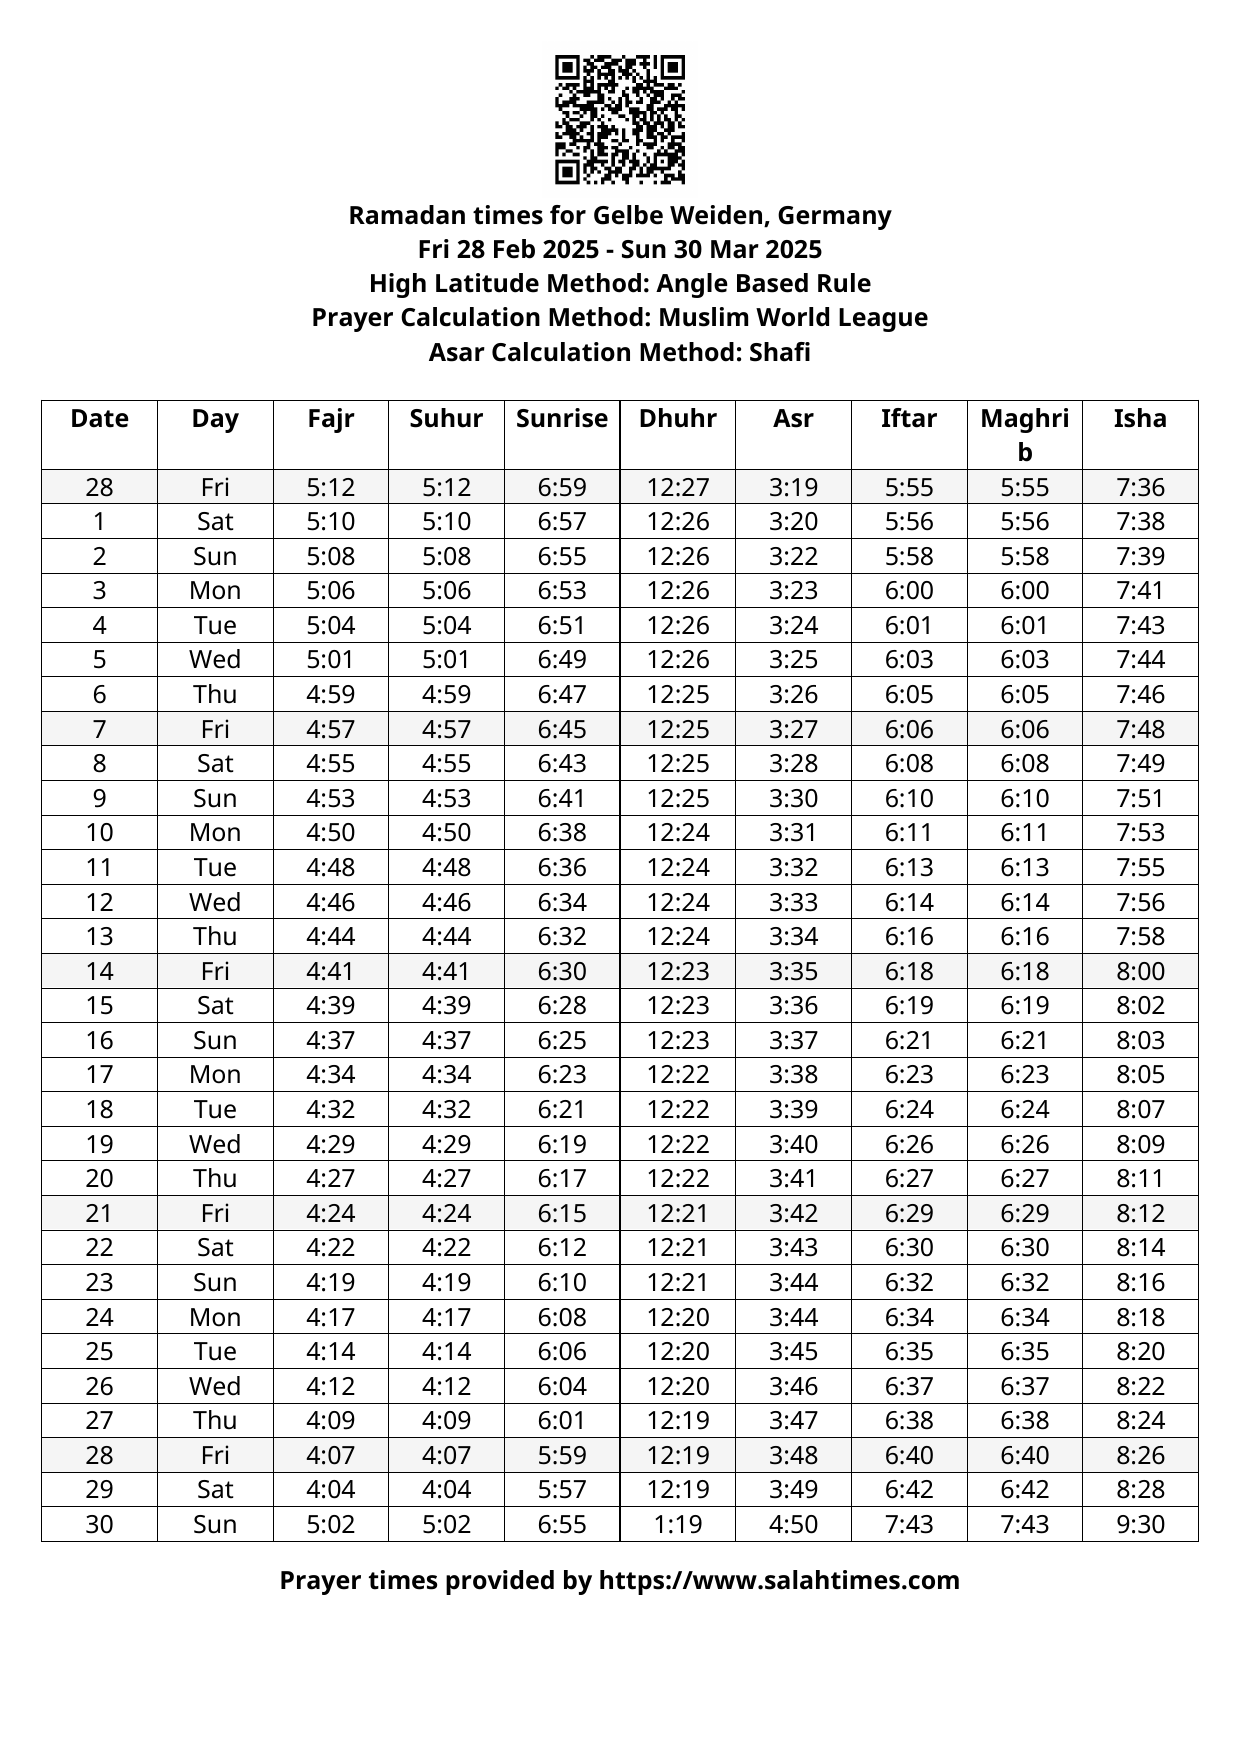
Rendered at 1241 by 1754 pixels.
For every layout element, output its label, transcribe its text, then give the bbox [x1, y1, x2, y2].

table_cell 12:19 [621, 1473, 735, 1506]
table_cell Mon [158, 816, 273, 849]
table_cell 7:43 [968, 1507, 1082, 1541]
table_cell 4:19 [389, 1265, 504, 1299]
table_cell 28 [42, 470, 157, 503]
table_cell 4:59 [389, 677, 504, 711]
table_cell 4:24 [389, 1196, 504, 1229]
table_cell 3:34 [736, 919, 851, 953]
table_cell 5:12 [389, 470, 504, 503]
table_cell 5:04 [389, 608, 504, 642]
table_cell 12:23 [621, 989, 735, 1022]
table_cell 6:18 [968, 954, 1082, 987]
table_cell Wed [158, 643, 273, 676]
table_cell 12:21 [621, 1231, 735, 1264]
table_cell 6:32 [852, 1265, 967, 1299]
table_cell Tue [158, 1334, 273, 1368]
table_cell 12:22 [621, 1058, 735, 1091]
table_cell Sat [158, 1231, 273, 1264]
table_cell 28 [42, 1438, 157, 1472]
table_cell Thu [158, 1161, 273, 1195]
table_cell Wed [158, 1369, 273, 1402]
table_cell 3:32 [736, 850, 851, 884]
table_cell 6:38 [505, 816, 619, 849]
table_cell Mon [158, 574, 273, 607]
table_cell 27 [42, 1404, 157, 1437]
table_cell 7:49 [1083, 746, 1198, 780]
text High Latitude Method: Angle Based Rule [42, 266, 1198, 300]
table_cell 12:27 [621, 470, 735, 503]
table_cell 6:57 [505, 504, 619, 538]
table_cell 6:49 [505, 643, 619, 676]
table_cell 9:30 [1083, 1507, 1198, 1541]
table_cell 16 [42, 1023, 157, 1057]
table_cell 24 [42, 1300, 157, 1333]
table_cell 6:27 [968, 1161, 1082, 1195]
text Asar Calculation Method: Shafi [42, 334, 1198, 368]
table_cell 3:33 [736, 885, 851, 918]
table_cell 3:45 [736, 1334, 851, 1368]
table_cell 6:03 [852, 643, 967, 676]
table_cell Sun [158, 1507, 273, 1541]
table_cell 6:01 [505, 1404, 619, 1437]
table_cell 3:46 [736, 1369, 851, 1402]
table_cell 4:55 [274, 746, 388, 780]
table_cell 12:24 [621, 816, 735, 849]
table_cell 12:22 [621, 1092, 735, 1126]
table_cell 3:36 [736, 989, 851, 1022]
table_cell 6:36 [505, 850, 619, 884]
table_cell 5 [42, 643, 157, 676]
table_cell 6:30 [852, 1231, 967, 1264]
table_cell Wed [158, 885, 273, 918]
table_cell 4:09 [274, 1404, 388, 1437]
table_cell 6:32 [968, 1265, 1082, 1299]
table_cell Fri [158, 470, 273, 503]
table_cell 7:46 [1083, 677, 1198, 711]
table_cell 4:04 [389, 1473, 504, 1506]
table_cell 12:21 [621, 1265, 735, 1299]
table_cell 6:15 [505, 1196, 619, 1229]
table_cell 6:08 [968, 746, 1082, 780]
table_header Sunrise [505, 401, 619, 469]
text Fri 28 Feb 2025 - Sun 30 Mar 2025 [42, 232, 1198, 266]
table_cell 4:44 [274, 919, 388, 953]
table_cell 6:10 [852, 781, 967, 814]
table_cell 3:49 [736, 1473, 851, 1506]
table_cell 6:38 [968, 1404, 1082, 1437]
table_cell 14 [42, 954, 157, 987]
table_cell 4:12 [274, 1369, 388, 1402]
table_cell 4:29 [274, 1127, 388, 1160]
table_cell 30 [42, 1507, 157, 1541]
table_cell 6:42 [852, 1473, 967, 1506]
table_cell 6:14 [852, 885, 967, 918]
table_cell 6:10 [968, 781, 1082, 814]
table_cell 3:41 [736, 1161, 851, 1195]
table_cell 23 [42, 1265, 157, 1299]
table_cell 7 [42, 712, 157, 745]
table_header Asr [736, 401, 851, 469]
table_cell 6:34 [968, 1300, 1082, 1333]
table_cell 10 [42, 816, 157, 849]
table_cell 7:43 [852, 1507, 967, 1541]
table_cell 6:30 [505, 954, 619, 987]
table_cell 6:21 [968, 1023, 1082, 1057]
table_cell 8:26 [1083, 1438, 1198, 1472]
table_cell 4:22 [274, 1231, 388, 1264]
table_cell 5:06 [389, 574, 504, 607]
table_cell 4:59 [274, 677, 388, 711]
table_cell Mon [158, 1300, 273, 1333]
table_cell 4:17 [389, 1300, 504, 1333]
table_cell 6:59 [505, 470, 619, 503]
table_cell 6:01 [852, 608, 967, 642]
table_cell 6:14 [968, 885, 1082, 918]
table_cell 12:25 [621, 781, 735, 814]
table_cell 8:14 [1083, 1231, 1198, 1264]
table_cell 3:28 [736, 746, 851, 780]
table_cell 12:23 [621, 1023, 735, 1057]
table_cell 4:50 [736, 1507, 851, 1541]
table_cell 8:09 [1083, 1127, 1198, 1160]
table_cell 4:57 [274, 712, 388, 745]
table_cell 3:22 [736, 539, 851, 572]
table_cell 6:01 [968, 608, 1082, 642]
table_cell Sat [158, 504, 273, 538]
table_cell 6:05 [852, 677, 967, 711]
table_cell 6:34 [852, 1300, 967, 1333]
table_cell 7:58 [1083, 919, 1198, 953]
table_cell 6:10 [505, 1265, 619, 1299]
table_cell 6:23 [505, 1058, 619, 1091]
table_cell 4:34 [274, 1058, 388, 1091]
table_cell 3:19 [736, 470, 851, 503]
table_cell 29 [42, 1473, 157, 1506]
table_cell Mon [158, 1058, 273, 1091]
table_cell Thu [158, 1404, 273, 1437]
table_cell 6:42 [968, 1473, 1082, 1506]
table_cell 4:53 [274, 781, 388, 814]
table_cell 4:39 [389, 989, 504, 1022]
table_cell 6:37 [968, 1369, 1082, 1402]
table_cell 6:45 [505, 712, 619, 745]
table_cell 4:12 [389, 1369, 504, 1402]
table_cell 6:00 [968, 574, 1082, 607]
table_cell 12:26 [621, 608, 735, 642]
table_cell 17 [42, 1058, 157, 1091]
table_cell 6:21 [505, 1092, 619, 1126]
table_cell 6:25 [505, 1023, 619, 1057]
table_cell Tue [158, 850, 273, 884]
table_cell 6:03 [968, 643, 1082, 676]
table_cell 3:38 [736, 1058, 851, 1091]
table_cell 6:26 [968, 1127, 1082, 1160]
table_cell Fri [158, 712, 273, 745]
table_cell 7:43 [1083, 608, 1198, 642]
table_cell 3:31 [736, 816, 851, 849]
table_cell 6:34 [505, 885, 619, 918]
table_cell 6:55 [505, 1507, 619, 1541]
table_cell 5:08 [274, 539, 388, 572]
table_cell 4:17 [274, 1300, 388, 1333]
table_cell 26 [42, 1369, 157, 1402]
table_cell 7:39 [1083, 539, 1198, 572]
table_cell 7:44 [1083, 643, 1198, 676]
table_cell 6:40 [852, 1438, 967, 1472]
table_cell 7:38 [1083, 504, 1198, 538]
table_cell 6:08 [505, 1300, 619, 1333]
table_cell 6:06 [968, 712, 1082, 745]
table_cell 4:48 [389, 850, 504, 884]
table_cell 4:09 [389, 1404, 504, 1437]
table_cell 8:28 [1083, 1473, 1198, 1506]
table_cell 4:07 [274, 1438, 388, 1472]
table_cell 6:00 [852, 574, 967, 607]
table_cell 12:24 [621, 850, 735, 884]
table_cell 4:14 [389, 1334, 504, 1368]
table_cell 6:19 [505, 1127, 619, 1160]
table_cell 4:27 [389, 1161, 504, 1195]
table_header Day [158, 401, 273, 469]
table_cell 8:12 [1083, 1196, 1198, 1229]
table_cell 8:02 [1083, 989, 1198, 1022]
table_cell 13 [42, 919, 157, 953]
table_cell 4:48 [274, 850, 388, 884]
text Prayer Calculation Method: Muslim World League [42, 300, 1198, 334]
table_cell 6:51 [505, 608, 619, 642]
table_cell 4 [42, 608, 157, 642]
table_cell 1:19 [621, 1507, 735, 1541]
table_cell 3:25 [736, 643, 851, 676]
table_cell 6:08 [852, 746, 967, 780]
table_cell 6:19 [968, 989, 1082, 1022]
table_cell 4:41 [274, 954, 388, 987]
table_cell Sat [158, 746, 273, 780]
table_cell 4:32 [274, 1092, 388, 1126]
table_cell 5:04 [274, 608, 388, 642]
table_cell 3:30 [736, 781, 851, 814]
table_cell 6:35 [968, 1334, 1082, 1368]
table_cell 12:25 [621, 677, 735, 711]
table_cell 12:25 [621, 746, 735, 780]
table_cell 12:22 [621, 1127, 735, 1160]
table_cell 7:56 [1083, 885, 1198, 918]
table_cell Sun [158, 781, 273, 814]
table_cell 5:55 [968, 470, 1082, 503]
table_cell 12:26 [621, 643, 735, 676]
table_cell 5:58 [852, 539, 967, 572]
table_cell 12:26 [621, 539, 735, 572]
table_cell 6:47 [505, 677, 619, 711]
table_cell 6:16 [968, 919, 1082, 953]
table_header Maghrib [968, 401, 1082, 469]
table_cell 19 [42, 1127, 157, 1160]
table_header Isha [1083, 401, 1198, 469]
table_cell 4:46 [389, 885, 504, 918]
table_cell Fri [158, 1438, 273, 1472]
table_cell 8:11 [1083, 1161, 1198, 1195]
table_cell 4:32 [389, 1092, 504, 1126]
picture [542, 41, 699, 198]
table_cell 4:19 [274, 1265, 388, 1299]
table_cell 22 [42, 1231, 157, 1264]
table_cell 6:35 [852, 1334, 967, 1368]
table_cell 6:23 [852, 1058, 967, 1091]
table_cell 6:11 [852, 816, 967, 849]
table_cell 5:56 [968, 504, 1082, 538]
table_cell 5:01 [274, 643, 388, 676]
table_cell 18 [42, 1092, 157, 1126]
table_cell 4:07 [389, 1438, 504, 1472]
table_cell 3:24 [736, 608, 851, 642]
table_cell 12:21 [621, 1196, 735, 1229]
table_cell 3:20 [736, 504, 851, 538]
table_cell 6:29 [852, 1196, 967, 1229]
table_cell Sun [158, 1265, 273, 1299]
table_cell 8:05 [1083, 1058, 1198, 1091]
table_cell 12:24 [621, 885, 735, 918]
table_cell 5:10 [389, 504, 504, 538]
table_cell 12:26 [621, 504, 735, 538]
table_cell 12:25 [621, 712, 735, 745]
table_cell 6:28 [505, 989, 619, 1022]
table_cell 6:27 [852, 1161, 967, 1195]
table_cell 6:17 [505, 1161, 619, 1195]
table_cell 3:27 [736, 712, 851, 745]
table_cell 12:22 [621, 1161, 735, 1195]
table_cell 5:08 [389, 539, 504, 572]
table_cell 3:39 [736, 1092, 851, 1126]
table_cell 6:11 [968, 816, 1082, 849]
table_cell 7:36 [1083, 470, 1198, 503]
table_cell 3:23 [736, 574, 851, 607]
table_cell 4:04 [274, 1473, 388, 1506]
table_cell Fri [158, 1196, 273, 1229]
table_header Date [42, 401, 157, 469]
table_cell 4:37 [389, 1023, 504, 1057]
table_cell 6:18 [852, 954, 967, 987]
table_cell 4:14 [274, 1334, 388, 1368]
table_cell 8:22 [1083, 1369, 1198, 1402]
table_cell 3:42 [736, 1196, 851, 1229]
table_cell 6:55 [505, 539, 619, 572]
table_cell 7:51 [1083, 781, 1198, 814]
table_cell 7:41 [1083, 574, 1198, 607]
table_cell 4:22 [389, 1231, 504, 1264]
table_cell 3:43 [736, 1231, 851, 1264]
table_cell 3:37 [736, 1023, 851, 1057]
table_cell 6:12 [505, 1231, 619, 1264]
table_cell 4:24 [274, 1196, 388, 1229]
table_cell 6:30 [968, 1231, 1082, 1264]
table_cell 6:06 [505, 1334, 619, 1368]
table_cell 3:47 [736, 1404, 851, 1437]
table_cell 6:13 [968, 850, 1082, 884]
table_cell 4:53 [389, 781, 504, 814]
table_cell 4:50 [389, 816, 504, 849]
table_cell 5:02 [274, 1507, 388, 1541]
table_cell Fri [158, 954, 273, 987]
table_cell 8:24 [1083, 1404, 1198, 1437]
table_cell 6:53 [505, 574, 619, 607]
table_cell 4:44 [389, 919, 504, 953]
table_cell 3:40 [736, 1127, 851, 1160]
table_cell 5:12 [274, 470, 388, 503]
table_cell 8:18 [1083, 1300, 1198, 1333]
table_header Dhuhr [621, 401, 735, 469]
table_cell 3:26 [736, 677, 851, 711]
table_cell Thu [158, 919, 273, 953]
table_cell 8:16 [1083, 1265, 1198, 1299]
table_cell 5:02 [389, 1507, 504, 1541]
table_cell 6:24 [968, 1092, 1082, 1126]
table_cell Thu [158, 677, 273, 711]
table_cell 8:20 [1083, 1334, 1198, 1368]
table_cell 3:48 [736, 1438, 851, 1472]
table_cell 6:23 [968, 1058, 1082, 1091]
table_cell 5:01 [389, 643, 504, 676]
table_cell 15 [42, 989, 157, 1022]
table_cell 6:19 [852, 989, 967, 1022]
table_cell 4:50 [274, 816, 388, 849]
table_cell 6:38 [852, 1404, 967, 1437]
table_cell 4:34 [389, 1058, 504, 1091]
table_cell 12:20 [621, 1369, 735, 1402]
table_cell 6:29 [968, 1196, 1082, 1229]
table_cell 12:19 [621, 1438, 735, 1472]
table_cell Tue [158, 608, 273, 642]
table_cell Sat [158, 1473, 273, 1506]
table_cell 6 [42, 677, 157, 711]
table_cell 7:53 [1083, 816, 1198, 849]
table_cell 6:26 [852, 1127, 967, 1160]
table_cell 21 [42, 1196, 157, 1229]
table_cell 6:37 [852, 1369, 967, 1402]
table_cell 5:10 [274, 504, 388, 538]
table_cell 5:06 [274, 574, 388, 607]
table_cell 6:32 [505, 919, 619, 953]
table_cell 6:43 [505, 746, 619, 780]
table_cell 25 [42, 1334, 157, 1368]
table_cell 12:23 [621, 954, 735, 987]
table_cell 9 [42, 781, 157, 814]
table_cell 5:57 [505, 1473, 619, 1506]
table_cell 6:06 [852, 712, 967, 745]
table_cell 4:41 [389, 954, 504, 987]
table_cell Sun [158, 539, 273, 572]
table_header Iftar [852, 401, 967, 469]
table_cell 6:41 [505, 781, 619, 814]
table_cell 2 [42, 539, 157, 572]
table_cell 4:55 [389, 746, 504, 780]
table_cell 4:46 [274, 885, 388, 918]
table_cell 6:21 [852, 1023, 967, 1057]
table_cell 8 [42, 746, 157, 780]
table_cell 12:20 [621, 1334, 735, 1368]
table_cell 3:35 [736, 954, 851, 987]
table_cell 6:16 [852, 919, 967, 953]
table_cell 4:27 [274, 1161, 388, 1195]
table_cell 4:57 [389, 712, 504, 745]
table_cell 12:19 [621, 1404, 735, 1437]
table_cell Sun [158, 1023, 273, 1057]
table_cell 6:05 [968, 677, 1082, 711]
table_header Fajr [274, 401, 388, 469]
table_cell 5:56 [852, 504, 967, 538]
table_cell 12:20 [621, 1300, 735, 1333]
table_cell 12 [42, 885, 157, 918]
text Ramadan times for Gelbe Weiden, Germany [42, 198, 1198, 232]
table_cell 8:03 [1083, 1023, 1198, 1057]
table_header Suhur [389, 401, 504, 469]
table_cell 5:55 [852, 470, 967, 503]
table_cell 12:24 [621, 919, 735, 953]
table_cell 5:59 [505, 1438, 619, 1472]
table_cell 3 [42, 574, 157, 607]
table_cell 7:55 [1083, 850, 1198, 884]
table_cell 7:48 [1083, 712, 1198, 745]
table_cell 1 [42, 504, 157, 538]
text Prayer times provided by https://www.salahtimes.com [42, 1563, 1198, 1597]
table_cell 8:00 [1083, 954, 1198, 987]
table_cell 5:58 [968, 539, 1082, 572]
table_cell 20 [42, 1161, 157, 1195]
table_cell Sat [158, 989, 273, 1022]
table_cell 6:13 [852, 850, 967, 884]
table_cell 4:29 [389, 1127, 504, 1160]
table_cell 8:07 [1083, 1092, 1198, 1126]
table_cell Tue [158, 1092, 273, 1126]
table_cell 6:24 [852, 1092, 967, 1126]
table_cell 4:37 [274, 1023, 388, 1057]
table_cell 3:44 [736, 1300, 851, 1333]
table_cell 6:40 [968, 1438, 1082, 1472]
table_cell 11 [42, 850, 157, 884]
table_cell 3:44 [736, 1265, 851, 1299]
table_cell 12:26 [621, 574, 735, 607]
table_cell Wed [158, 1127, 273, 1160]
table_cell 6:04 [505, 1369, 619, 1402]
table_cell 4:39 [274, 989, 388, 1022]
